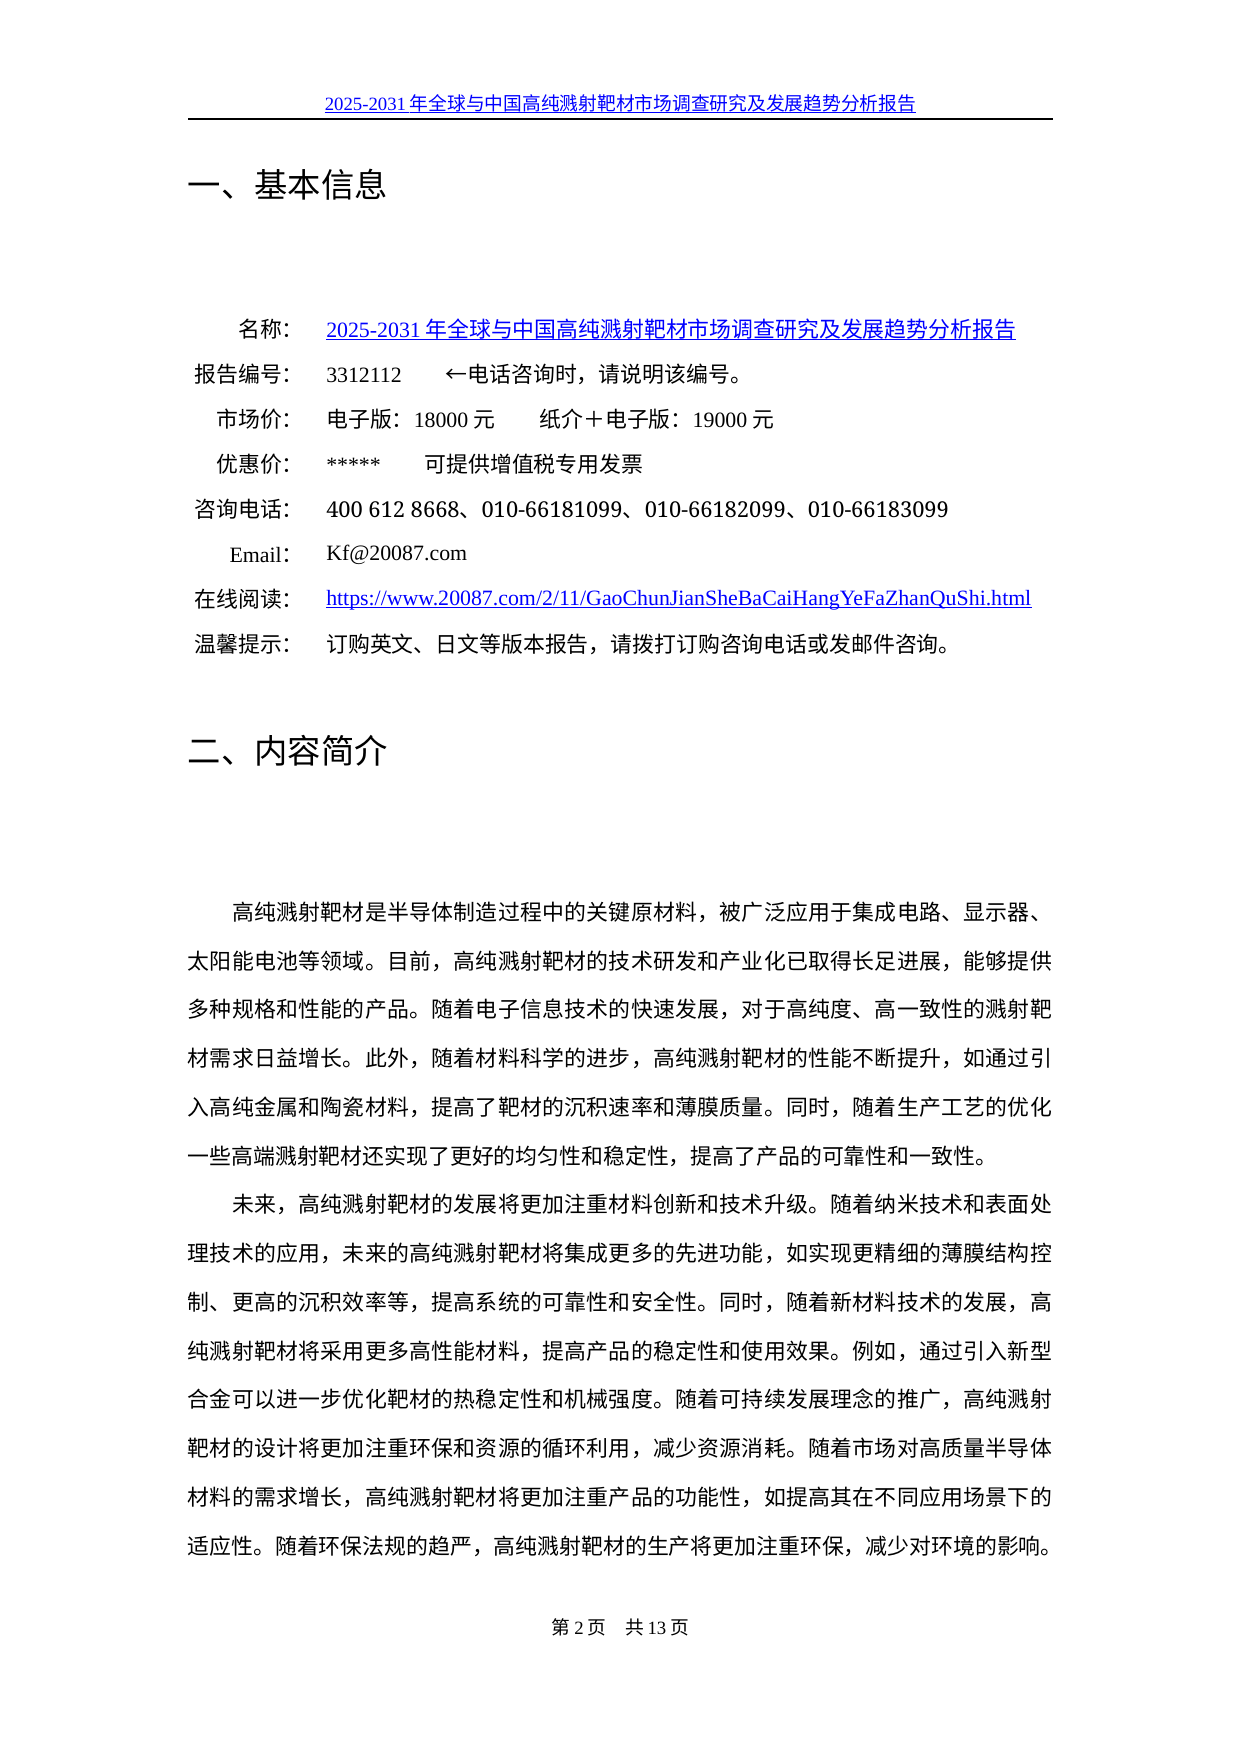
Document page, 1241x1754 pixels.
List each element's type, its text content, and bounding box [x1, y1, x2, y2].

table_cell [315, 582, 1073, 627]
table_cell 订购英文、日文等版本报告，请拨打订购咨询电话或发邮件咨询。 [315, 627, 1073, 672]
table_cell 400 612 8668、010-66181099、010-66182099、010-66183099 [315, 492, 1073, 537]
table_cell Kf@20087.com [315, 537, 1073, 582]
table_header 2025-2031年全球与中国高纯溅射靶材市场调查研究及发展趋势分析报告 [315, 312, 1073, 357]
table_cell 3312112 ←电话咨询时，请说明该编号。 [315, 357, 1073, 402]
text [187, 894, 1053, 1561]
table_cell 电子版：18000 元 纸介＋电子版：19000 元 [315, 402, 1073, 447]
table_cell Email： [167, 537, 315, 582]
table_cell 优惠价： [167, 447, 315, 492]
title 二、内容简介 [187, 717, 1053, 782]
table_header 名称： [167, 312, 315, 357]
title 一、基本信息 [187, 150, 1053, 215]
table_cell 报告编号： [167, 357, 315, 402]
table_cell 在线阅读： [167, 582, 315, 627]
table_cell 咨询电话： [167, 492, 315, 537]
table_cell 温馨提示： [167, 627, 315, 672]
table_cell 市场价： [167, 402, 315, 447]
table_cell ***** 可提供增值税专用发票 [315, 447, 1073, 492]
